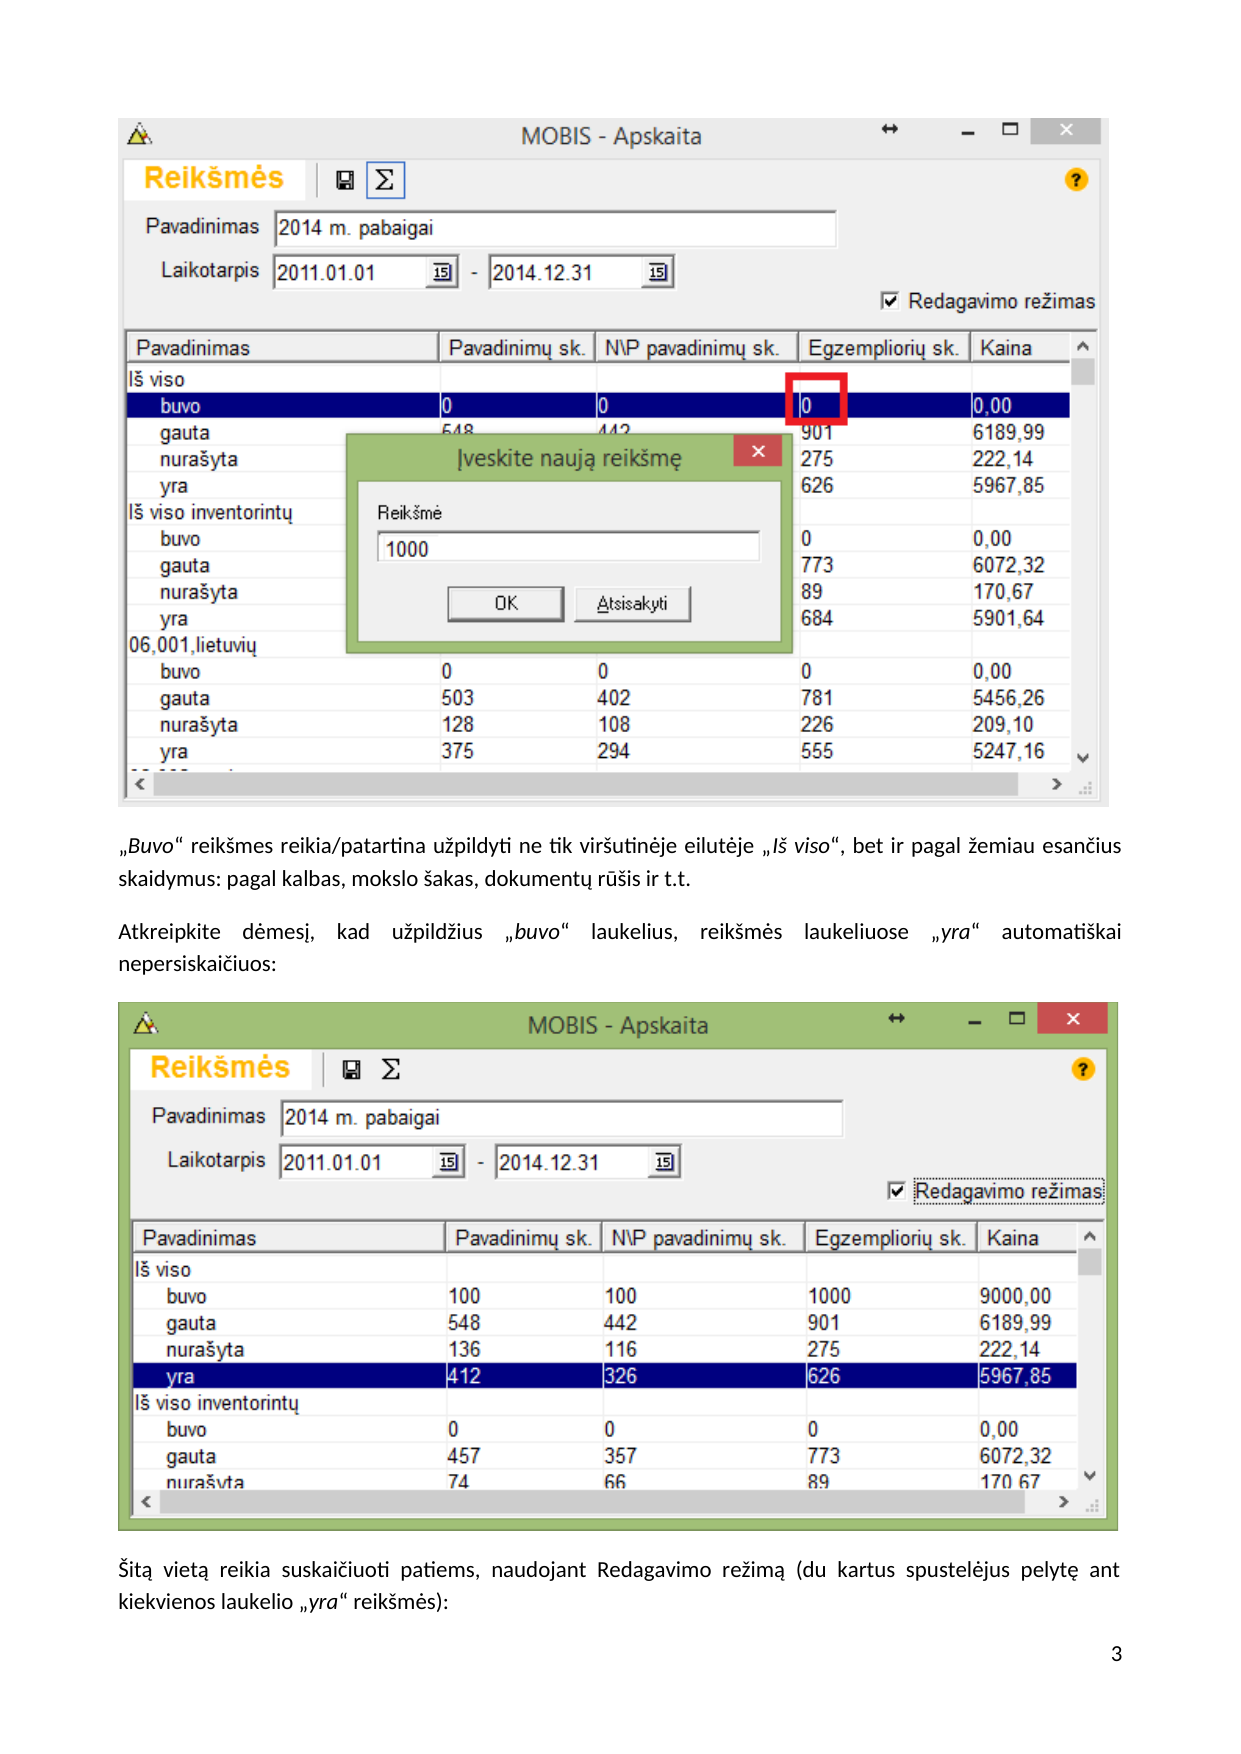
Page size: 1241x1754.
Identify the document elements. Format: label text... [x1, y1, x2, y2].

picture [118, 118, 1109, 807]
text Atkreipkite dėmesį, kad užpildžius „buvo“ laukelius, reikšmės laukeliuose „yra“ automatiškai nepersiskaičiuos: [118, 917, 1122, 977]
text „Buvo“ reikšmes reikia/patartina užpildyti ne tik viršutinėje eilutėje „Iš viso“, bet ir pagal žemiau esančius skaidymus: pagal kalbas, mokslo šakas, dokumentų rūšis ir t.t. [118, 832, 1122, 892]
text Šitą vietą reikia suskaičiuoti patiems, naudojant Redagavimo režimą (du kartus spustelėjus pelytę ant kiekvienos laukelio „yra“ reikšmės): [118, 1555, 1122, 1615]
picture [118, 1002, 1119, 1531]
